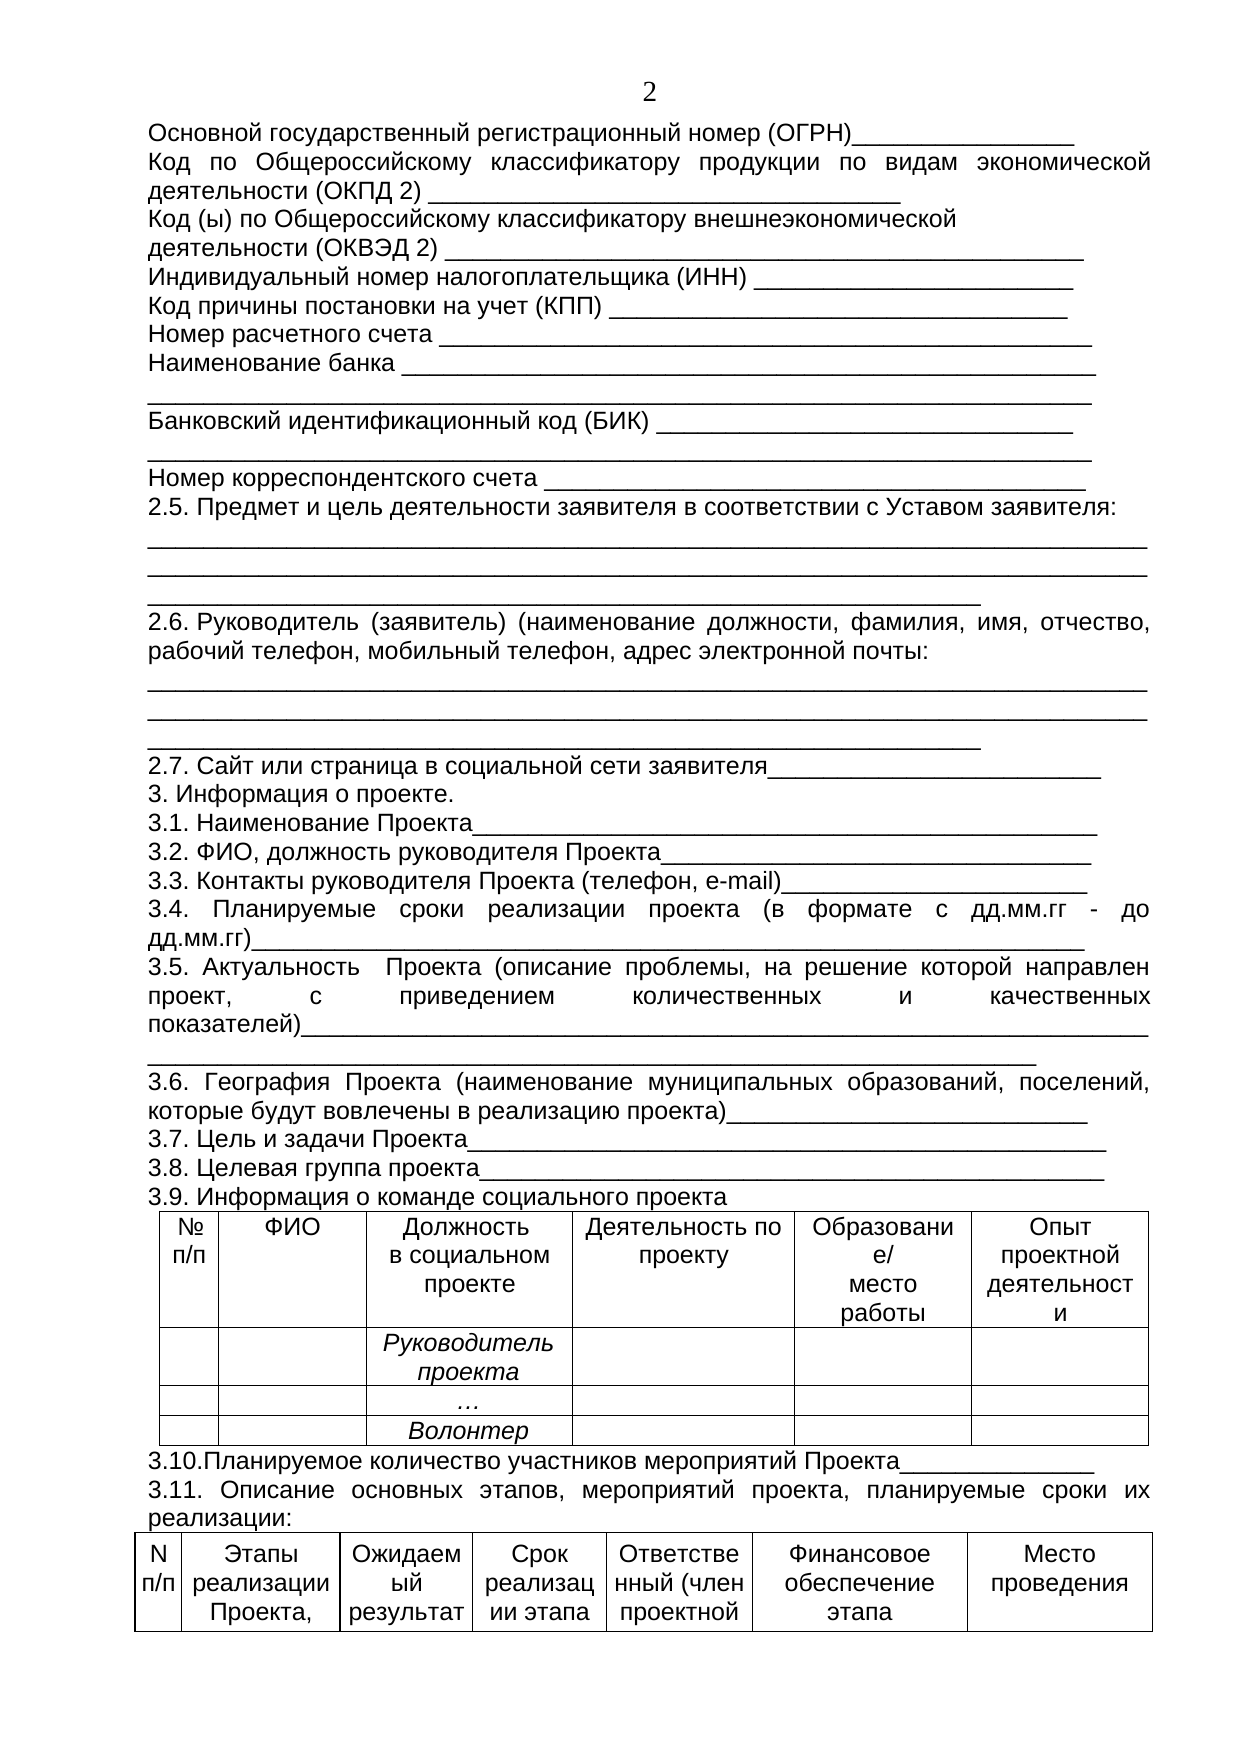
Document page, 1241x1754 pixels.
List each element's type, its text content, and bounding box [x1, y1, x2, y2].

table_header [473, 1533, 606, 1631]
text 3.4. Планируемые сроки реализации проекта (в формате с дд.мм.гг - до дд.мм.гг)____________________________________________________________ [148, 894, 1152, 952]
table_cell Волонтер [367, 1416, 572, 1445]
text 3.3. Контакты руководителя Проекта (телефон, e-mail)______________________ [148, 866, 1152, 894]
text 3.11. Описание основных этапов, мероприятий проекта, планируемые сроки их реализации: [148, 1474, 1152, 1532]
text 3.10.Планируемое количество участников мероприятий Проекта______________ [148, 1446, 1152, 1474]
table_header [341, 1533, 472, 1631]
table_header Место проведения [968, 1533, 1152, 1631]
table_cell [573, 1328, 794, 1385]
text 3.8. Целевая группа проекта_____________________________________________ [148, 1153, 1152, 1182]
table_cell [219, 1416, 366, 1445]
text Индивидуальный номер налогоплательщика (ИНН) _______________________ [148, 262, 1152, 291]
table_header Образование/ место работы [795, 1212, 971, 1327]
table_header Опыт проектной деятельности [972, 1212, 1148, 1327]
table_header ФИО [219, 1212, 366, 1327]
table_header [607, 1533, 752, 1631]
text 2.7. Сайт или страница в социальной сети заявителя________________________ [148, 751, 1152, 779]
text Банковский идентификационный код (БИК) ______________________________ [148, 406, 1152, 434]
text Код по Общероссийскому классификатору продукции по видам экономической деятельности (ОКПД 2) __________________________________ [148, 147, 1152, 204]
table_header N п/п [136, 1533, 181, 1631]
text ____________________________________________________________________________________________________________________________________________________________________________________________________________ [148, 664, 1152, 751]
table_header Финансовое обеспечение этапа [753, 1533, 967, 1631]
text 3. Информация о проекте. [148, 779, 1152, 808]
text Код (ы) по Общероссийскому классификатору внешнеэкономической [148, 204, 1152, 233]
text 3.2. ФИО, должность руководителя Проекта_______________________________ [148, 837, 1152, 866]
table_cell [795, 1416, 971, 1445]
table_cell [219, 1328, 366, 1385]
text 3.9. Информация о команде социального проекта [148, 1182, 1152, 1211]
table_header Должность в социальном проекте [367, 1212, 572, 1327]
table_cell [160, 1328, 218, 1385]
table_cell [972, 1416, 1148, 1445]
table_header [182, 1533, 339, 1631]
text Номер расчетного счета _______________________________________________ [148, 319, 1152, 348]
table_cell [795, 1386, 971, 1415]
table_cell [573, 1386, 794, 1415]
table_header Деятельность по проекту [573, 1212, 794, 1327]
text ____________________________________________________________________ [148, 434, 1152, 463]
table_cell [573, 1416, 794, 1445]
text 3.5. Актуальность Проекта (описание проблемы, на решение которой направлен проект, с приведением количественных и качественных показателей)_____________________________________________________________________________________________________________________________ [148, 952, 1152, 1067]
text 3.6. География Проекта (наименование муниципальных образований, поселений, которые будут вовлечены в реализацию проекта)__________________________ [148, 1067, 1152, 1124]
text Код причины постановки на учет (КПП) _________________________________ [148, 291, 1152, 319]
text 3.1. Наименование Проекта_____________________________________________ [148, 808, 1152, 837]
table_header № п/п [160, 1212, 218, 1327]
text ____________________________________________________________________________________________________________________________________________________________________________________________________________ [148, 521, 1152, 607]
text Наименование банка __________________________________________________ [148, 348, 1152, 377]
table_cell Руководитель проекта [367, 1328, 572, 1385]
table_cell [972, 1328, 1148, 1385]
text 2.5. Предмет и цель деятельности заявителя в соответствии с Уставом заявителя: [148, 492, 1152, 521]
table_cell [795, 1328, 971, 1385]
text 3.7. Цель и задачи Проекта______________________________________________ [148, 1124, 1152, 1153]
text деятельности (ОКВЭД 2) ______________________________________________ [148, 233, 1152, 262]
text ____________________________________________________________________ [148, 377, 1152, 406]
table_cell [160, 1386, 218, 1415]
table_cell [972, 1386, 1148, 1415]
table_cell [160, 1416, 218, 1445]
text Основной государственный регистрационный номер (ОГРН)________________ [148, 118, 1152, 147]
text Номер корреспондентского счета _______________________________________ [148, 463, 1152, 492]
table_cell [219, 1386, 366, 1415]
table_cell … [367, 1386, 572, 1415]
text 2.6. Руководитель (заявитель) (наименование должности, фамилия, имя, отчество, рабочий телефон, мобильный телефон, адрес электронной почты: [148, 607, 1152, 664]
